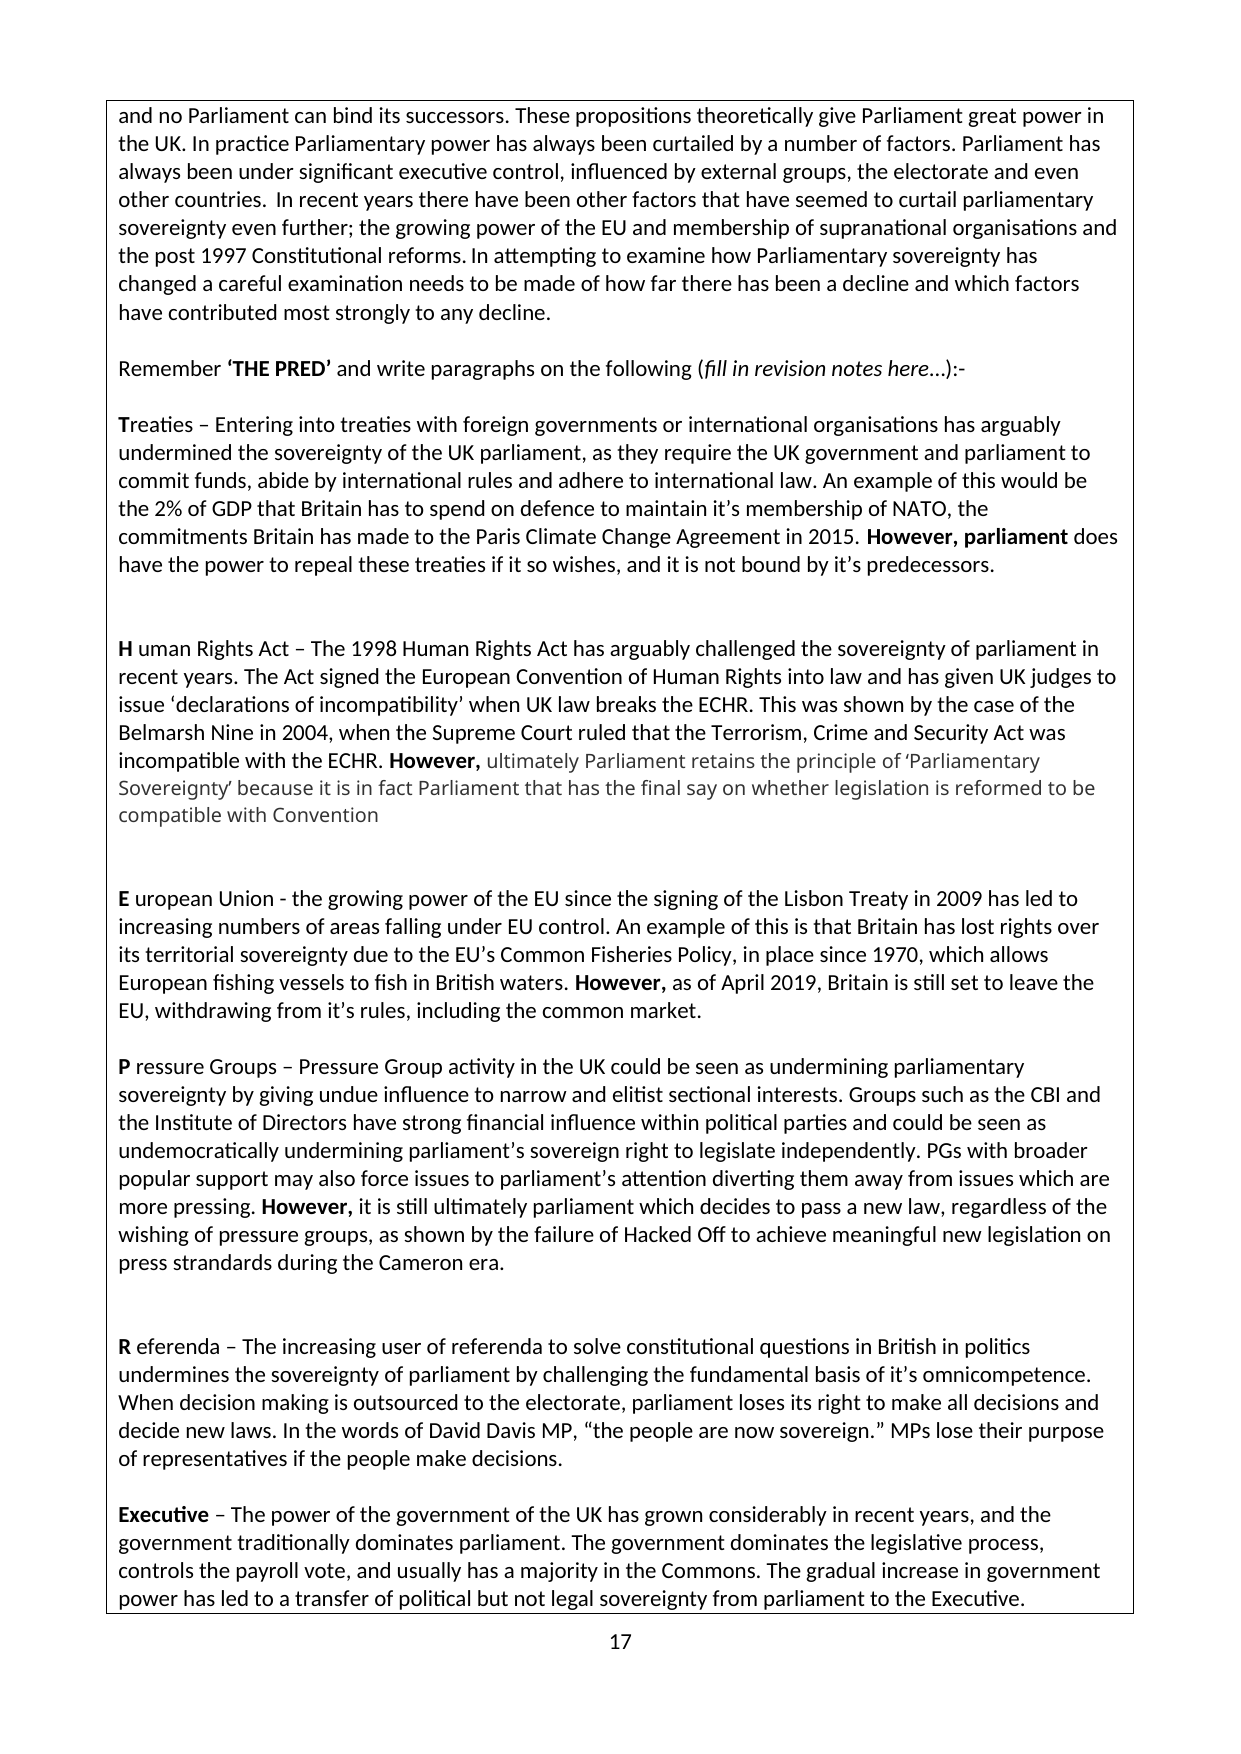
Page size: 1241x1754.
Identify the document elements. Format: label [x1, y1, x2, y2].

table_cell [107, 101, 1133, 1613]
